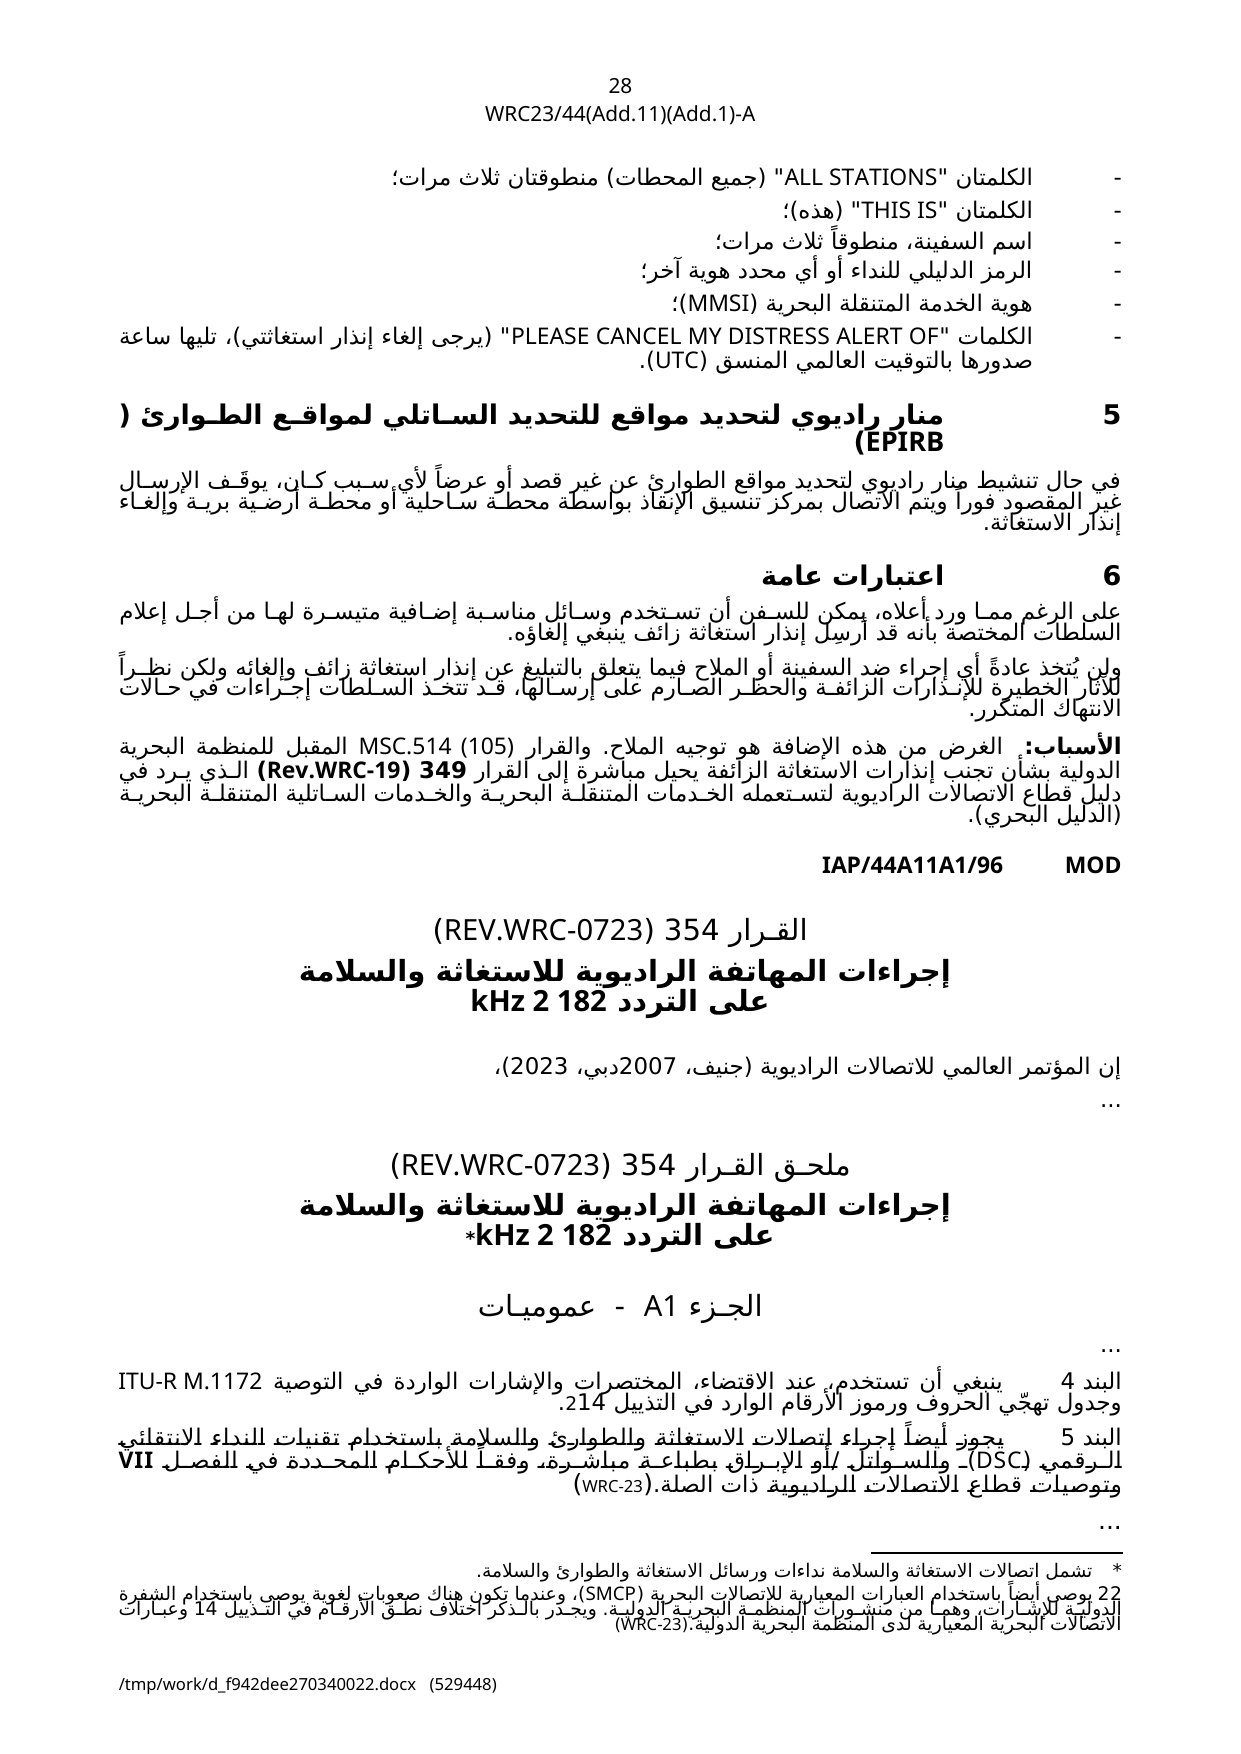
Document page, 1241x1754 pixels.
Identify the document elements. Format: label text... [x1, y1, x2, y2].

title إجراءات المهاتفة الراديوية للاستغاثة والسلامة على التردد kHz 2 182 [118, 960, 1122, 1020]
text القـرار 354 (WRC-) [118, 916, 1122, 947]
title إن المؤتمر العالمي للاتصالات الراديوية ()، [820, 1057, 1080, 1078]
subtitle 6 اعتبارات عامة [118, 565, 1122, 590]
text البند 4 ينبغي أن تستخدم، عند الاقتضاء، المختصرات والإشارات الواردة في التوصية ITU-R M.1172 وجدول تهجّي الحروف ورموز الأرقام الوارد في التذييل 142. [118, 1369, 1122, 1416]
text ملحـق القـرار 354 (WRC-) [118, 1150, 1122, 1181]
text ... [118, 1511, 1122, 1534]
text الجـزء A1 - عموميـات [118, 1291, 1122, 1323]
text ... [118, 1091, 1122, 1112]
title إجراءات المهاتفة الراديوية للاستغاثة والسلامة على التردد kHz 2 182* [118, 1194, 1122, 1254]
text ... [118, 1336, 1122, 1357]
title إن المؤتمر العالمي للاتصالات الراديوية ()، [118, 1057, 829, 1078]
subtitle 5 منار راديوي الطوارئ (EPIRB) [118, 405, 1122, 459]
text MOD IAP/44A11A1/96#1771 [118, 853, 1122, 878]
text على الرغم مما ورد أعلاه، يمكن للسفن أن تستخدم وسائل مناسبة إضافية متيسرة لها من أجل إعلام السلطات المختصة بأنه قد أرسِل إنذار استغاثة زائف ينبغي إلغاؤه. [118, 603, 1122, 645]
text الأسباب: الغرض من هذه الإضافة هو توجيه الملاح. والقرار MSC.514 (105) المقبل للمنظمة البحرية الدولية بشأن تجنب إنذارات الاستغاثة الزائفة يحيل مباشرة إلى القرار 349 (Rev.WRC-19) الذي يرد في دليل قطاع الاتصالات الراديوية لتستعمله الخدمات المتنقلة البحرية والخدمات الساتلية المتنقلة البحرية (الدليل البحري). [118, 734, 1122, 828]
text البند 5 يجوز أيضاً إجراء اتصالات الاستغاثة والطوارئ والسلامة باستخدام تقنيات النداء الانتقائي الرقمي (DSC) والسواتل، وفقاً للأحكام المحددة في الفصل VII وتوصيات قطاع الاتصالات الراديوية ذات الصلة. [118, 1428, 1122, 1499]
text في حال تنشيط منار راديوي لتحديد مواقع الطوارئ عن غير قصد لأي سبب كان، يوقَف الإرسال غير المقصود فوراً ويتم الاتصال بمركز تنسيق الإنقاذ بواسطة محطة ساحلية أو محطة أرضية برية وإلغاء إنذار الاستغاثة. [118, 472, 1122, 536]
